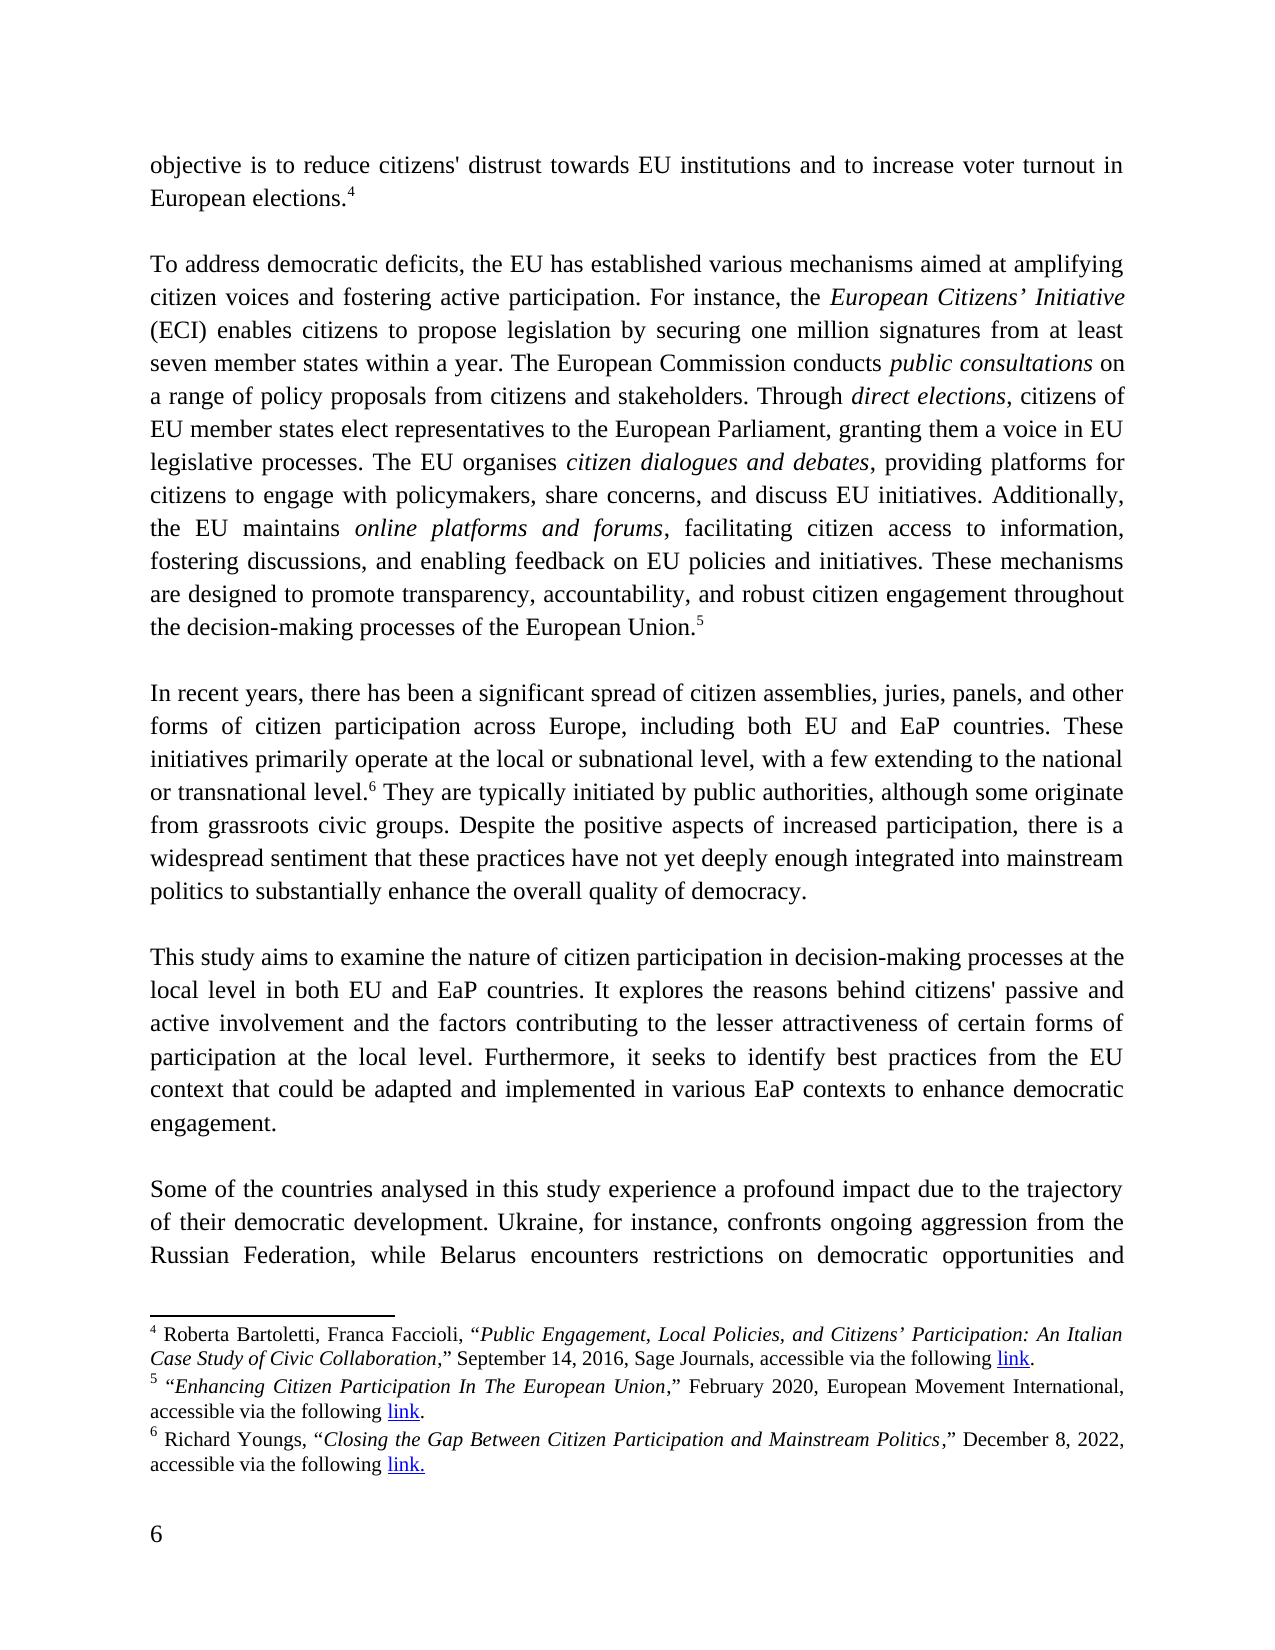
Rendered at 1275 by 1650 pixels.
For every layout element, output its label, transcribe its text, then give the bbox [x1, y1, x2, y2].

text This study aims to examine the nature of citizen participation in decision-making processes at the local level in both EU and EaP countries. It explores the reasons behind citizens' passive and active involvement and the factors contributing to the lesser attractiveness of certain forms of participation at the local level. Furthermore, it seeks to identify best practices from the EU context that could be adapted and implemented in various EaP contexts to enhance democratic engagement. [150, 942, 1125, 1136]
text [150, 150, 1125, 212]
text To address democratic deficits, the EU has established various mechanisms aimed at amplifying citizen voices and fostering active participation. For instance, the European Citizens’ Initiative (ECI) enables citizens to propose legislation by securing one million signatures from at least seven member states within a year. The European Commission conducts public consultations on a range of policy proposals from citizens and stakeholders. Through direct elections, citizens of EU member states elect representatives to the European Parliament, granting them a voice in EU legislative processes. The EU organises citizen dialogues and debates, providing platforms for citizens to engage with policymakers, share concerns, and discuss EU initiatives. Additionally, the EU maintains online platforms and forums, facilitating citizen access to information, fostering discussions, and enabling feedback on EU policies and initiatives. These mechanisms are designed to promote transparency, accountability, and robust citizen engagement throughout the decision-making processes of the European Union. [150, 249, 1125, 641]
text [150, 1174, 1125, 1268]
text In recent years, there has been a significant spread of citizen assemblies, juries, panels, and other forms of citizen participation across Europe, including both EU and EaP countries. These initiatives primarily operate at the local or subnational level, with a few extending to the national or transnational level. They are typically initiated by public authorities, although some originate from grassroots civic groups. Despite the positive aspects of increased participation, there is a widespread sentiment that these practices have not yet deeply enough integrated into mainstream politics to substantially enhance the overall quality of democracy. [150, 678, 1125, 905]
